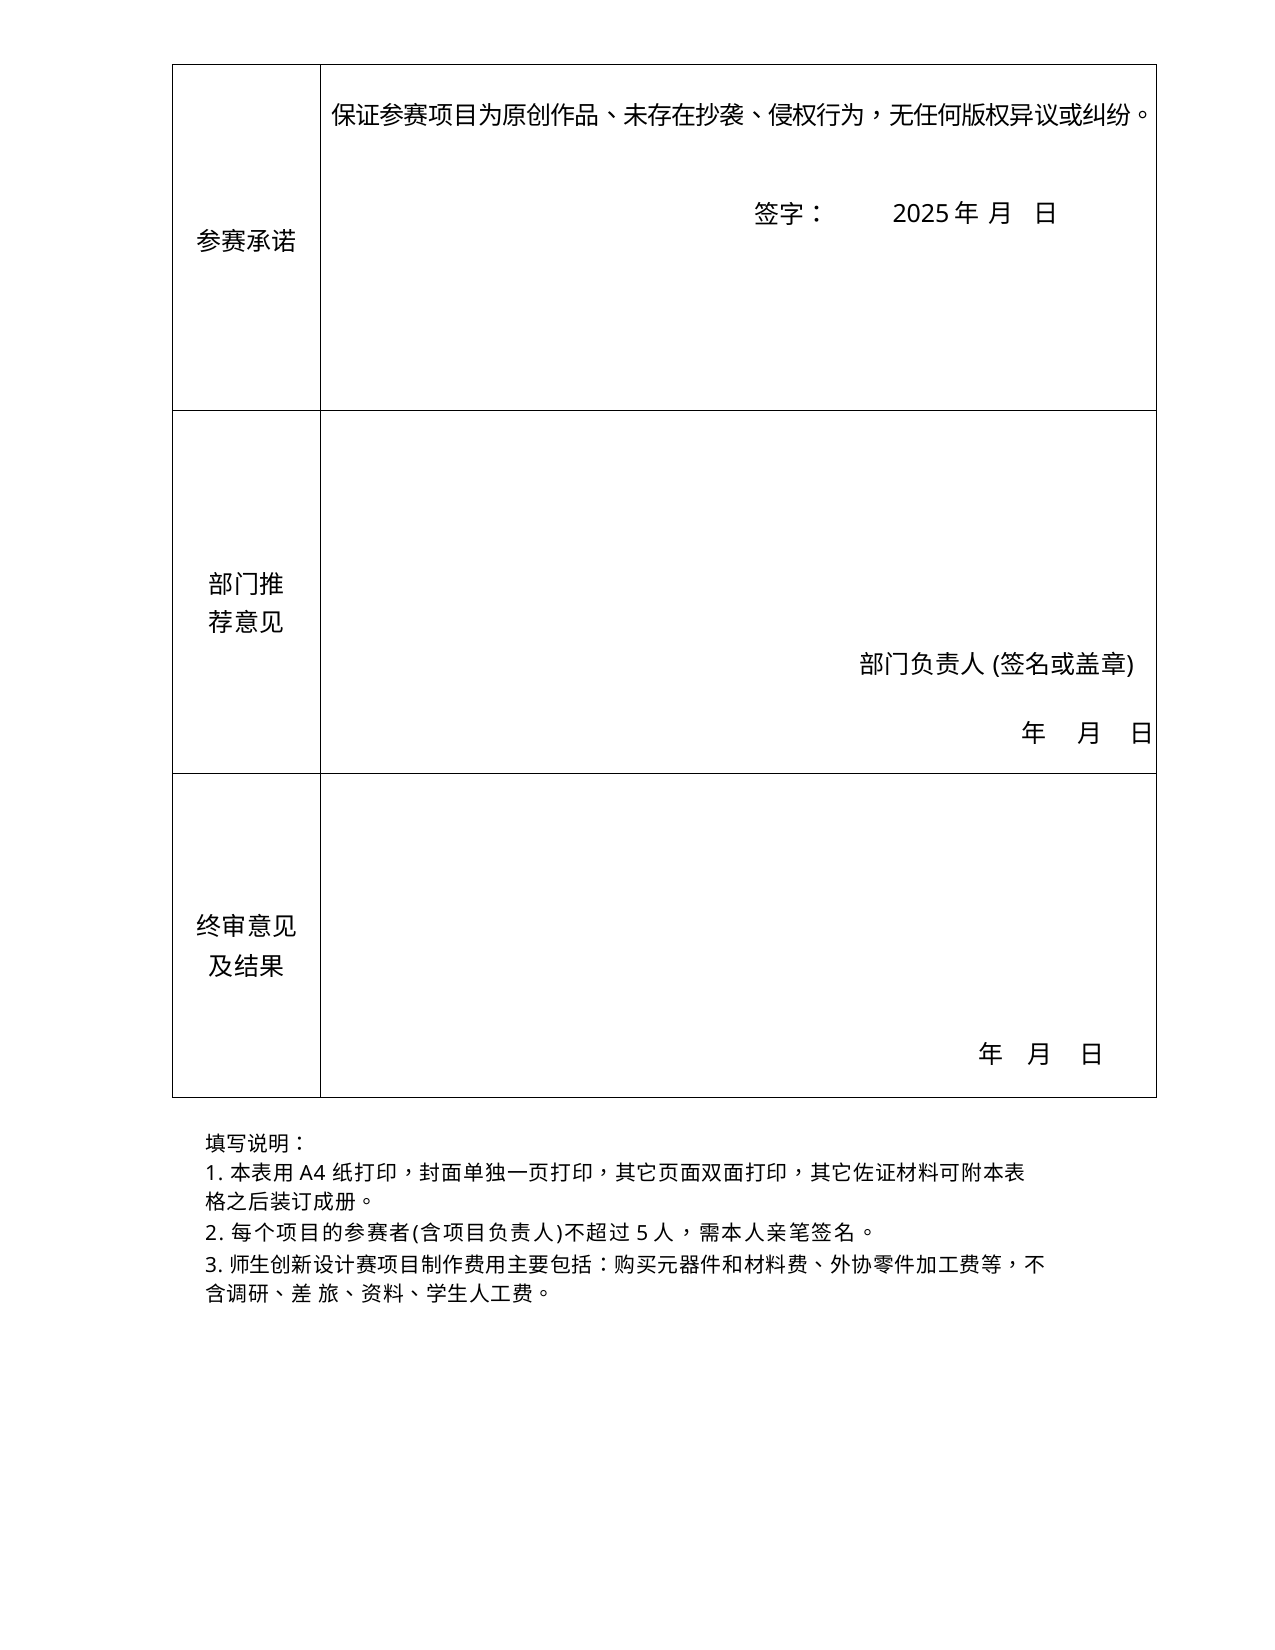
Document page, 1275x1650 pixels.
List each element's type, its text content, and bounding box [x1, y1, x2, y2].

table_cell 部门推 荐意见 [173, 411, 320, 772]
text 2. 每个项目的参赛者(含项目负责人)不超过5人，需本人亲笔签名。 [205, 1219, 1084, 1246]
text 1. 本表用A4 纸打印，封面单独一页打印，其它页面双面打印，其它佐证材料可附本表格之后装订成册。 [205, 1158, 1047, 1215]
text 填写说明： [205, 1131, 1084, 1157]
table_cell 年 月 日 [321, 774, 1156, 1097]
text 3. 师生创新设计赛项目制作费用主要包括：购买元器件和材料费、外协零件加工费等，不含调研、差 旅、资料、学生人工费。 [205, 1248, 1047, 1308]
table_cell 终审意见 及结果 [173, 774, 320, 1097]
table_cell 部门负责人 (签名或盖章) 年 月 日 [321, 411, 1156, 772]
table_header 保证参赛项目为原创作品、未存在抄袭、侵权行为，无任何版权异议或纠纷。 签字： 2025年 月 日 [321, 65, 1156, 410]
table_header 参赛承诺 [173, 65, 320, 410]
